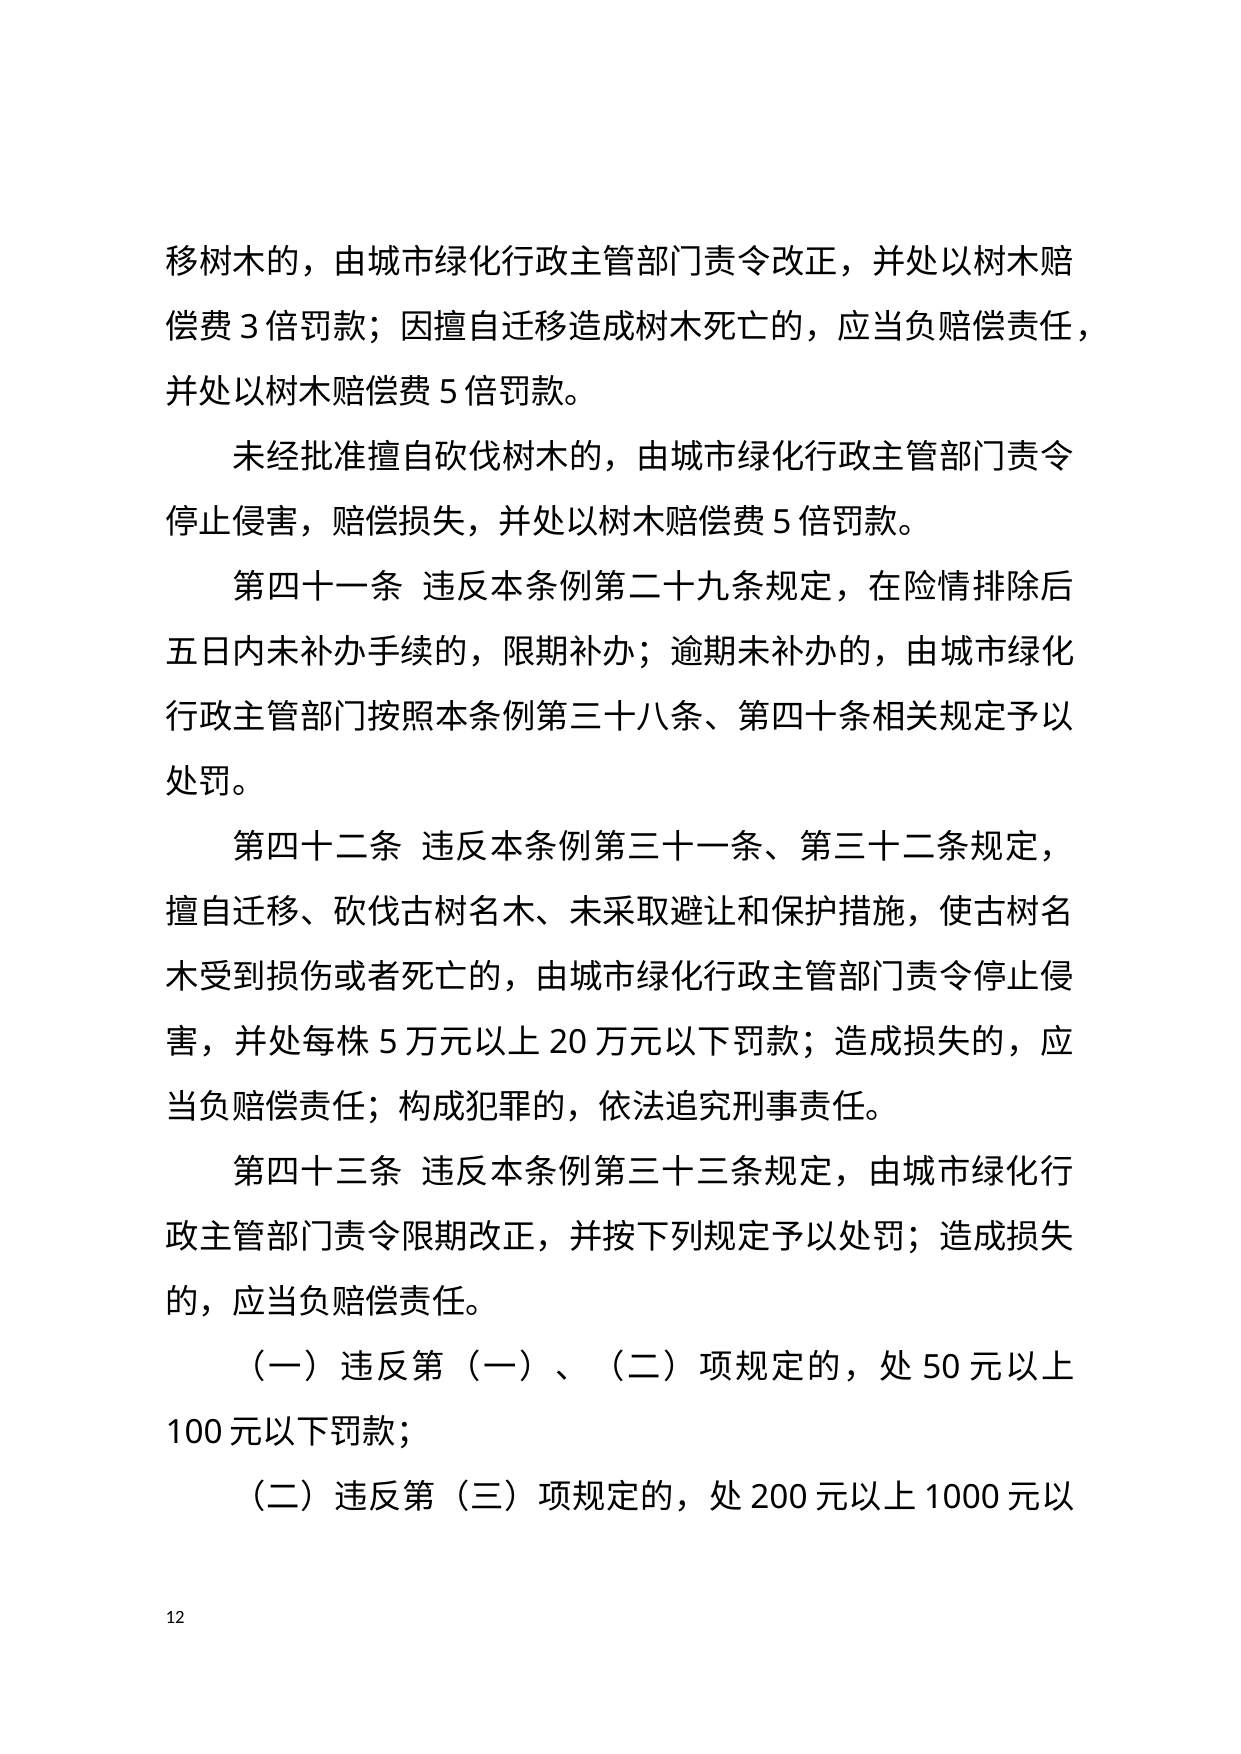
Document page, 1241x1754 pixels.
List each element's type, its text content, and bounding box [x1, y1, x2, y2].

text 第四十一条 违反本条例第二十九条规定，在险情排除后五日内未补办手续的，限期补办；逾期未补办的，由城市绿化行政主管部门按照本条例第三十八条、第四十条相关规定予以处罚。 [165, 552, 1075, 812]
text 未经批准擅自砍伐树木的，由城市绿化行政主管部门责令停止侵害，赔偿损失，并处以树木赔偿费5倍罚款。 [165, 422, 1075, 552]
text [165, 227, 1075, 422]
text 第四十二条 违反本条例第三十一条、第三十二条规定，擅自迁移、砍伐古树名木、未采取避让和保护措施，使古树名木受到损伤或者死亡的，由城市绿化行政主管部门责令停止侵害，并处每株5万元以上20万元以下罚款；造成损失的，应当负赔偿责任；构成犯罪的，依法追究刑事责任。 [165, 812, 1075, 1137]
text 第四十三条 违反本条例第三十三条规定，由城市绿化行政主管部门责令限期改正，并按下列规定予以处罚；造成损失的，应当负赔偿责任。 [165, 1137, 1075, 1332]
text （一）违反第（一）、（二）项规定的，处50元以上100元以下罚款； [165, 1332, 1075, 1462]
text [165, 1462, 1075, 1527]
